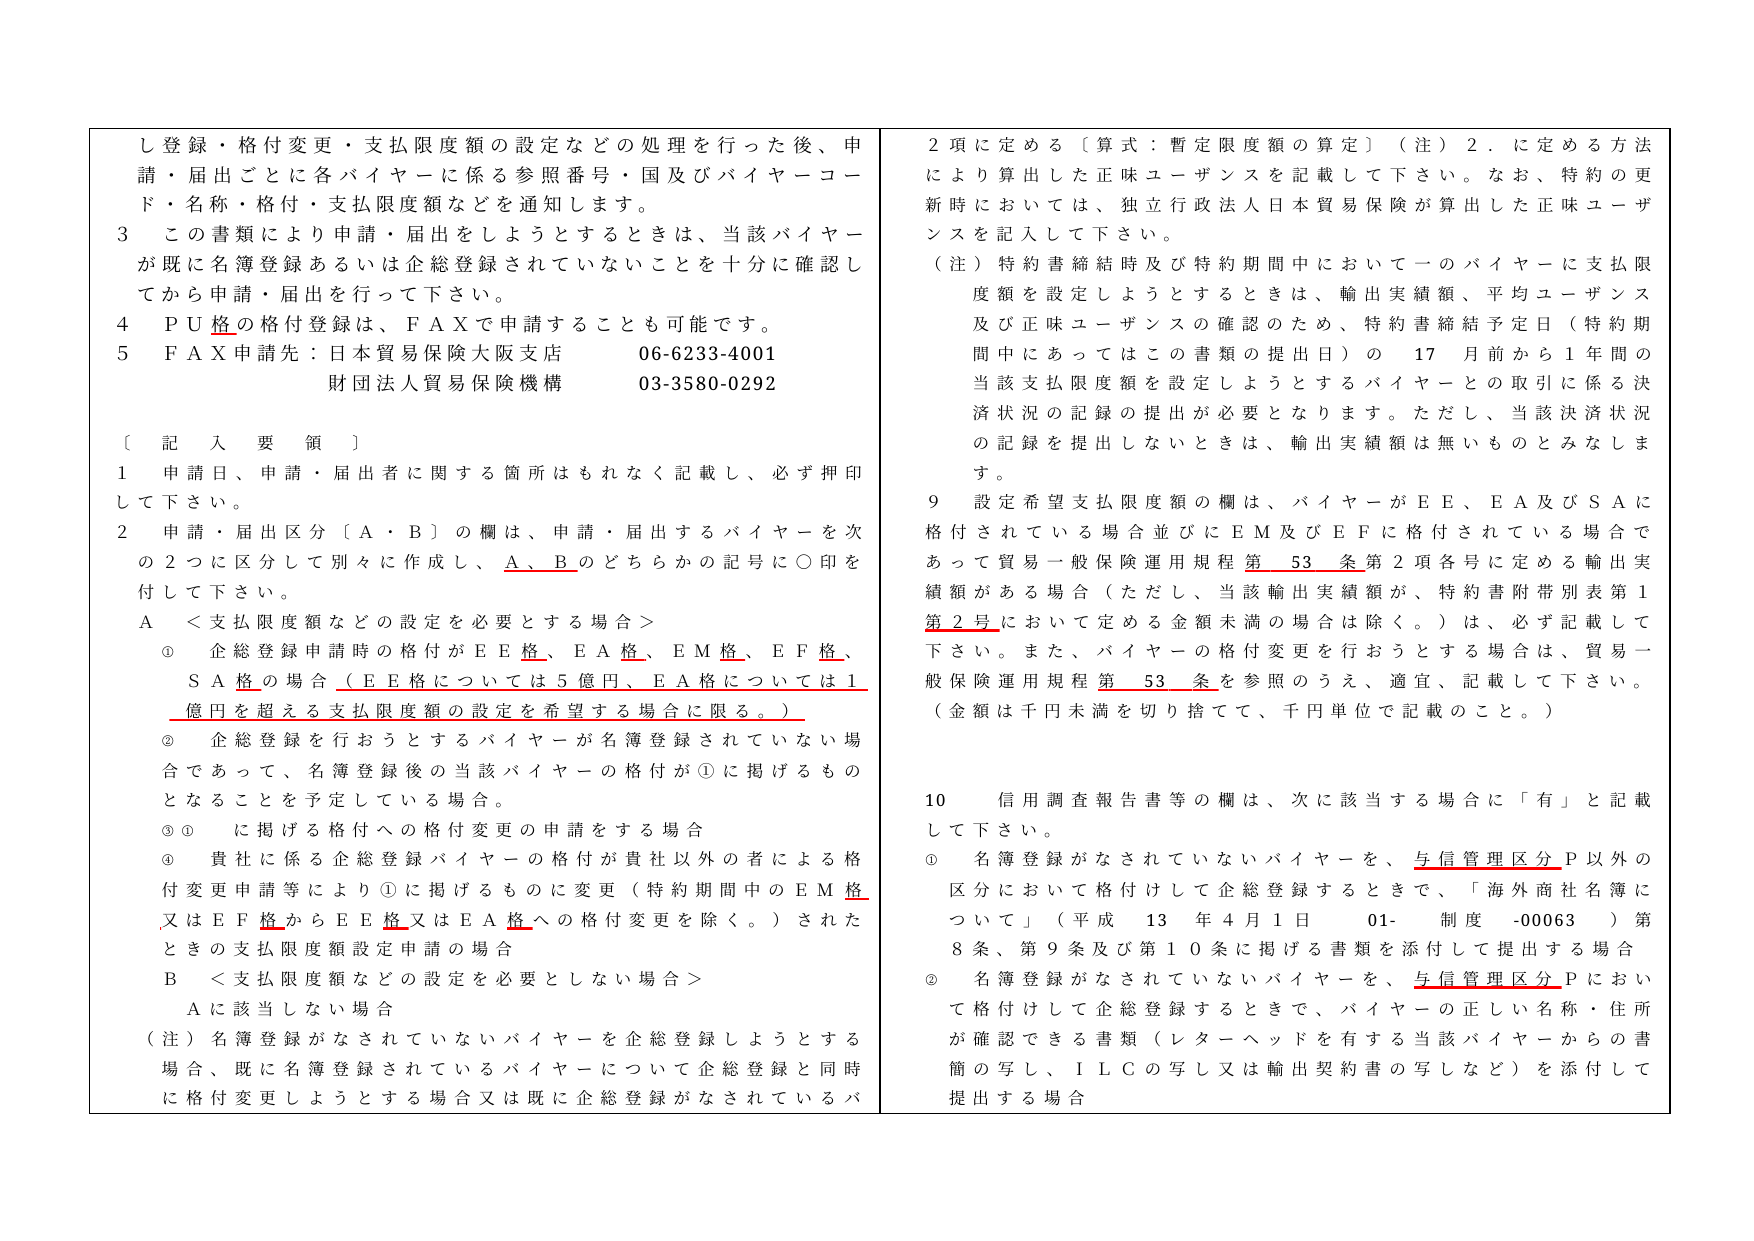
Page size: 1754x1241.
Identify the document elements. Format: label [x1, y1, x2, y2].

table_cell [881, 129, 1669, 1112]
table_cell [90, 129, 879, 1112]
